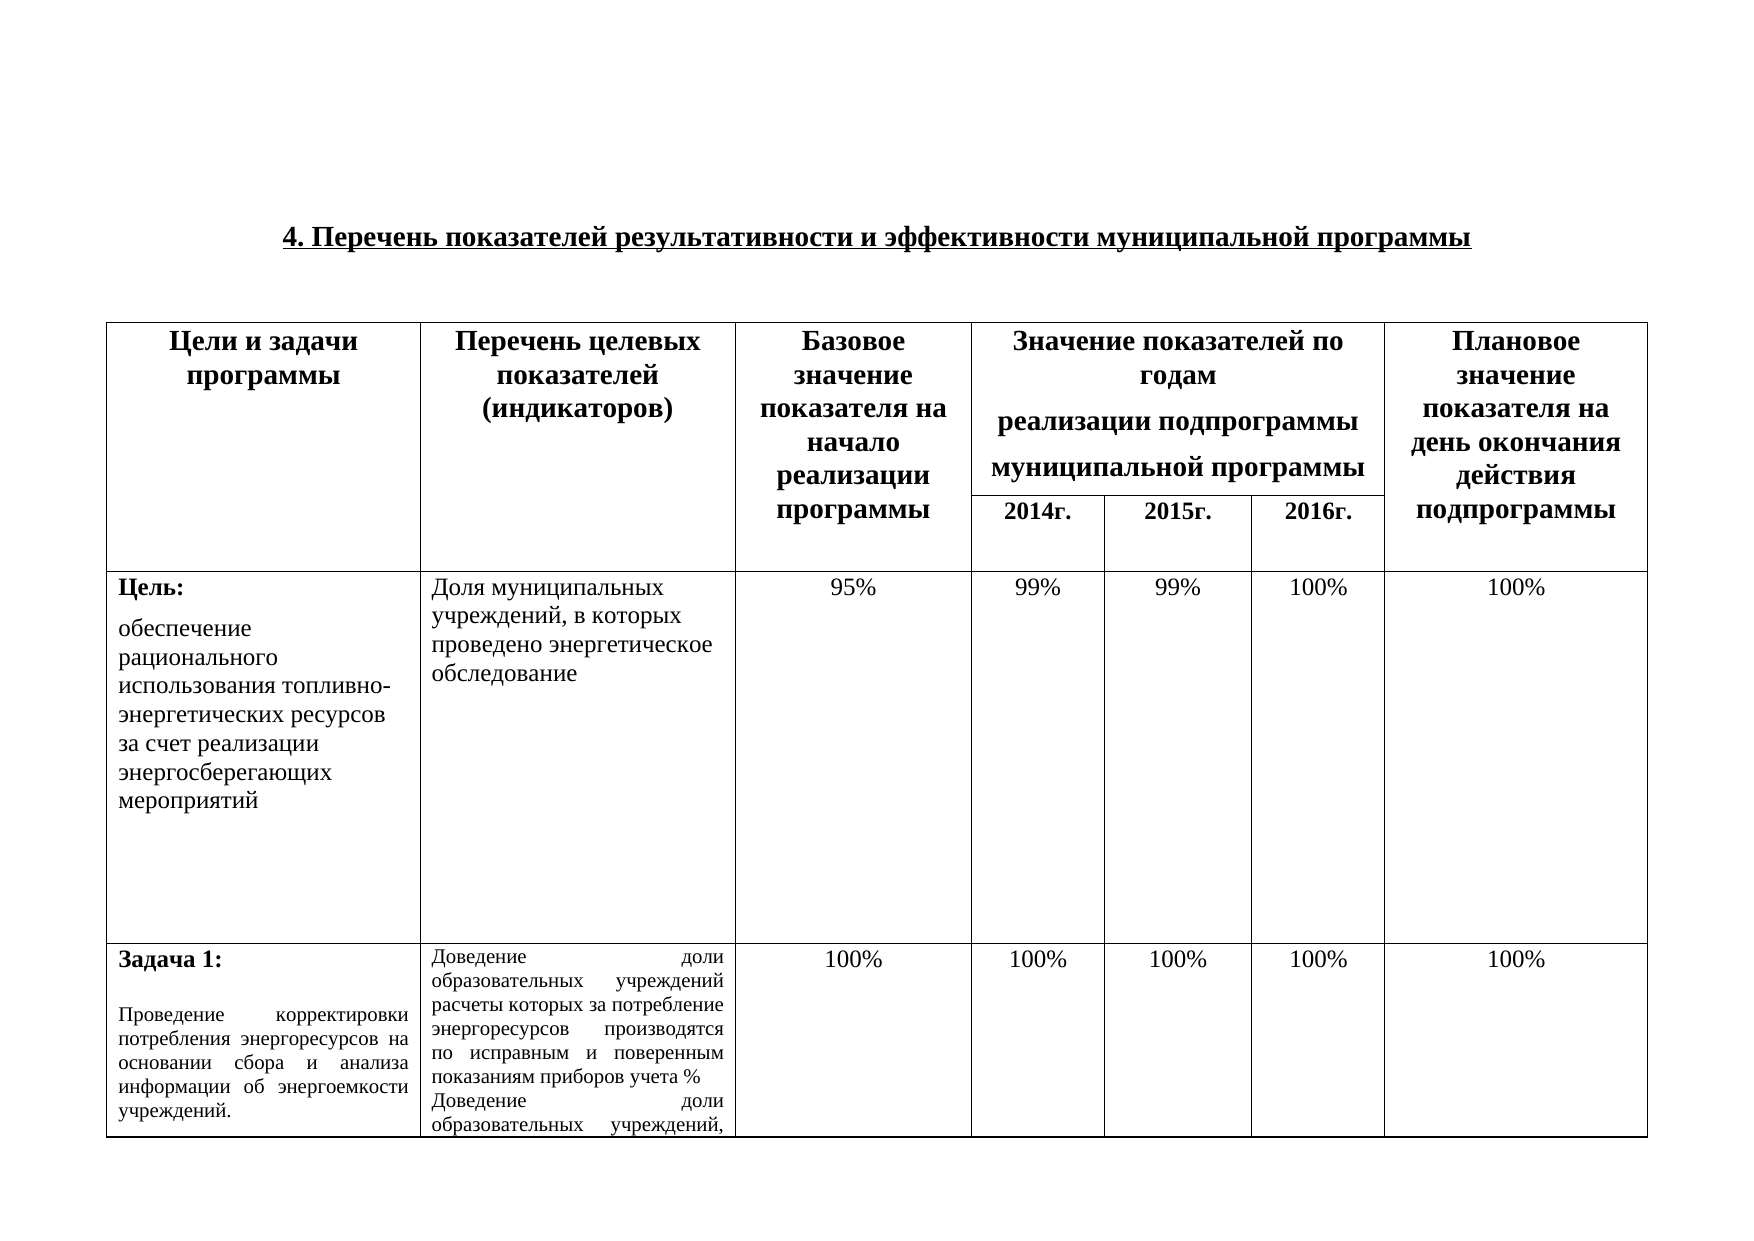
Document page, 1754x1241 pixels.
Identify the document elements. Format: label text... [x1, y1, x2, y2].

table_cell 100% 100% [736, 944, 971, 1136]
table_cell 100% [1385, 572, 1647, 943]
table_header Перечень целевых показателей (индикаторов) [421, 323, 735, 571]
table_cell 100% 100% [1385, 944, 1647, 1136]
table_cell Доля муниципальных учреждений, в которых проведено энергетическое обследование [421, 572, 735, 943]
table_cell 100% 100% [1252, 944, 1384, 1136]
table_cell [107, 944, 420, 1136]
table_header Плановое значение показателя на день окончания действия подпрограммы [1385, 323, 1647, 571]
table_cell 99% [1105, 572, 1251, 943]
table_cell 2014г. [972, 496, 1104, 571]
table_cell 100% 100% [1105, 944, 1251, 1136]
table_cell Цель: обеспечение рационального использования топливно-энергетических ресурсов за счет реализации энергосберегающих мероприятий [107, 572, 420, 943]
table_cell 100% [1252, 572, 1384, 943]
table_header Цели и задачи программы [107, 323, 420, 571]
table_header Базовое значение показателя на начало реализации программы [736, 323, 971, 571]
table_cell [421, 944, 735, 1136]
table_header Значение показателей по годам реализации подпрограммы муниципальной программы [972, 323, 1384, 495]
table_cell 100% 100% [972, 944, 1104, 1136]
table_cell 99% [972, 572, 1104, 943]
table_cell 2016г. [1252, 496, 1384, 571]
table_cell 95% [736, 572, 971, 943]
table_cell 2015г. [1105, 496, 1251, 571]
text 4. Перечень показателей результативности и эффективности муниципальной программы [118, 219, 1636, 252]
